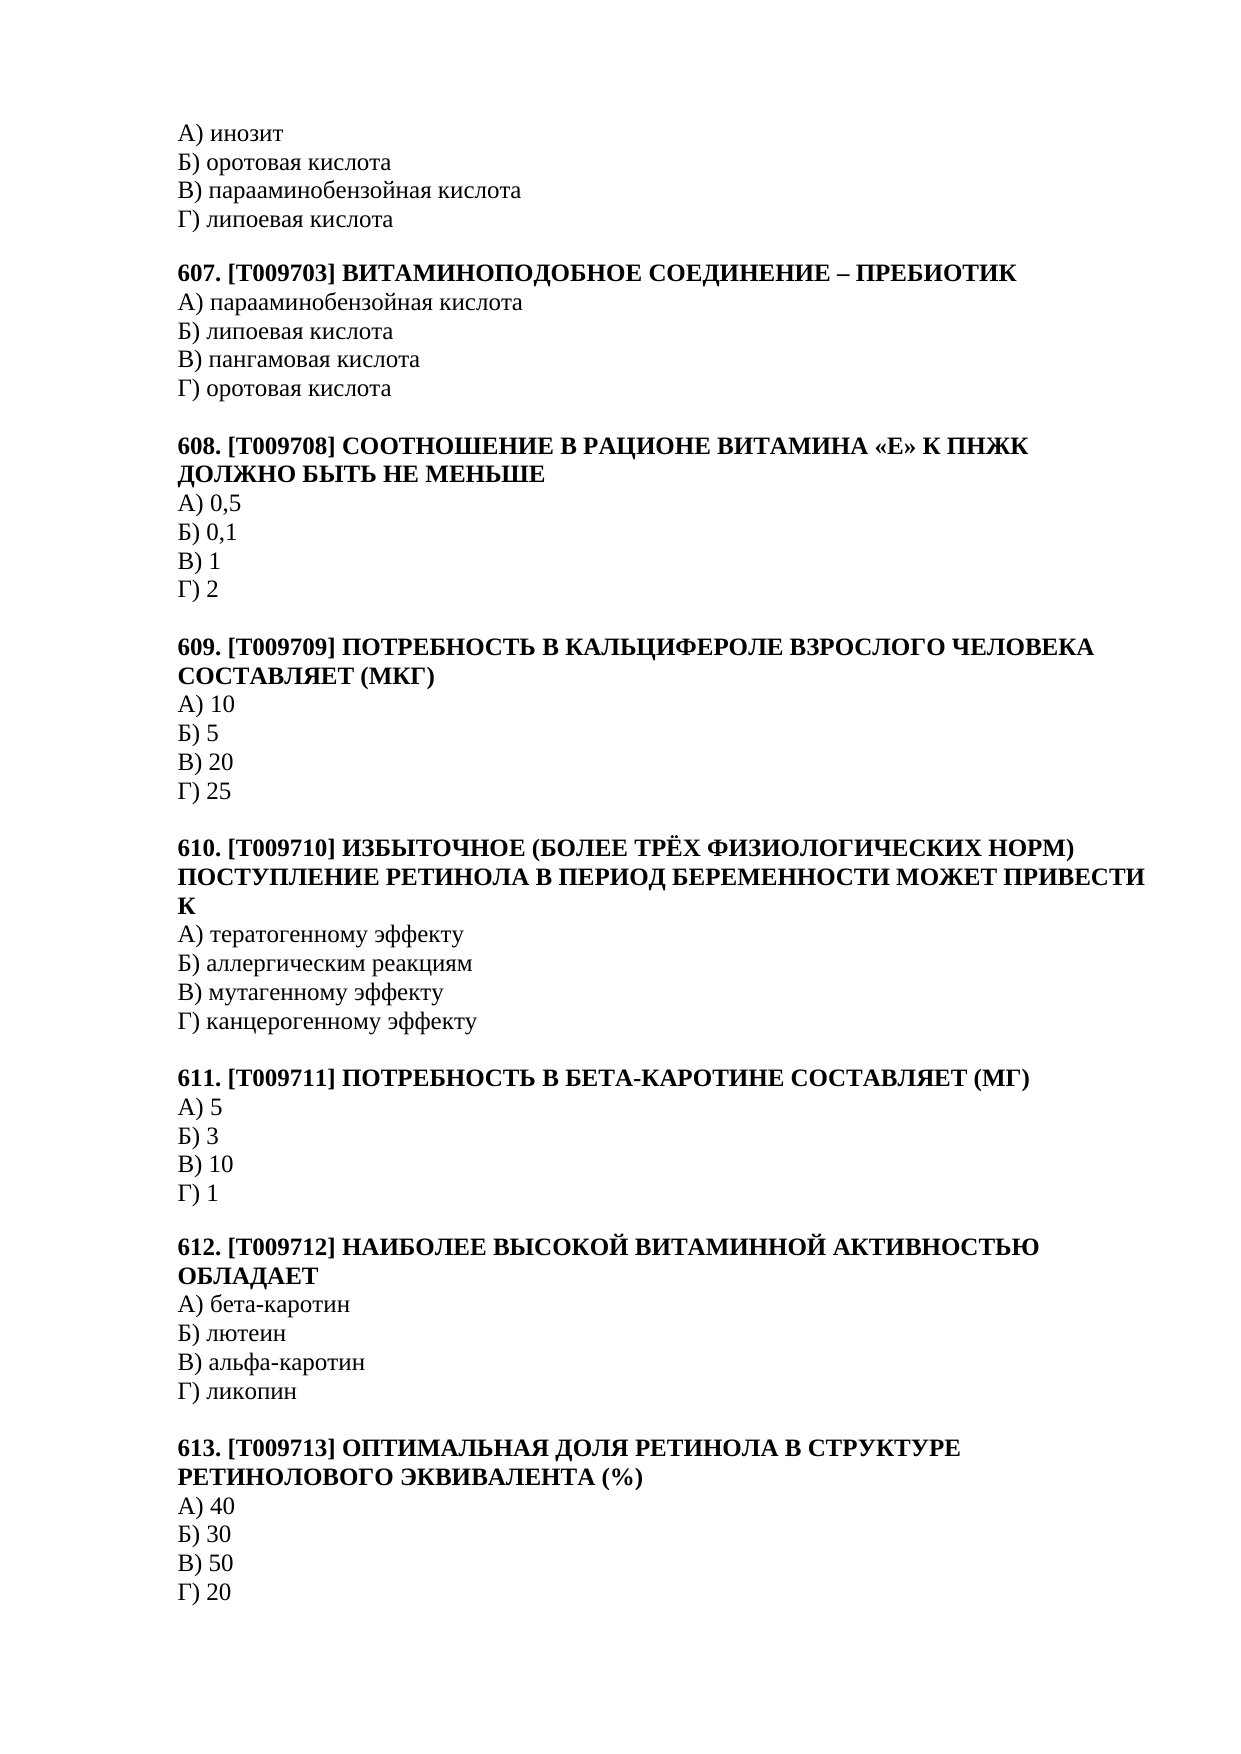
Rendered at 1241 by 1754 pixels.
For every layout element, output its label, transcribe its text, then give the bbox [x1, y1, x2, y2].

text 613. [T009713] ОПТИМАЛЬНАЯ ДОЛЯ РЕТИНОЛА В СТРУКТУРЕ РЕТИНОЛОВОГО ЭКВИВАЛЕНТА (%) [177, 1433, 1152, 1491]
text Г) липоевая кислота [177, 204, 1152, 233]
text В) 10 [177, 1149, 1152, 1178]
text 611. [T009711] ПОТРЕБНОСТЬ В БЕТА-КАРОТИНЕ СОСТАВЛЯЕТ (МГ) [177, 1063, 1152, 1092]
text В) парааминобензойная кислота [177, 176, 1152, 204]
text В) 1 [177, 546, 1152, 574]
text 609. [T009709] ПОТРЕБНОСТЬ В КАЛЬЦИФЕРОЛЕ ВЗРОСЛОГО ЧЕЛОВЕКА СОСТАВЛЯЕТ (МКГ) [177, 632, 1152, 689]
text А) тератогенному эффекту [177, 919, 1152, 948]
text Г) 20 [177, 1577, 1152, 1606]
text Б) 30 [177, 1519, 1152, 1548]
text 608. [T009708] СООТНОШЕНИЕ В РАЦИОНЕ ВИТАМИНА «Е» К ПНЖК [177, 431, 1152, 459]
text 610. [T009710] ИЗБЫТОЧНОЕ (БОЛЕЕ ТРЁХ ФИЗИОЛОГИЧЕСКИХ НОРМ) ПОСТУПЛЕНИЕ РЕТИНОЛА В ПЕРИОД БЕРЕМЕННОСТИ МОЖЕТ ПРИВЕСТИ К [177, 833, 1152, 919]
text Б) лютеин [177, 1318, 1152, 1347]
text А) 0,5 [177, 488, 1152, 517]
text Б) оротовая кислота [177, 147, 1152, 176]
text Г) канцерогенному эффекту [177, 1006, 1152, 1034]
text В) 50 [177, 1548, 1152, 1577]
text В) 20 [177, 747, 1152, 776]
text А) инозит [177, 118, 1152, 147]
text Б) липоевая кислота [177, 316, 1152, 344]
text В) альфа-каротин [177, 1347, 1152, 1376]
text 612. [T009712] НАИБОЛЕЕ ВЫСОКОЙ ВИТАМИННОЙ АКТИВНОСТЬЮ ОБЛАДАЕТ [177, 1232, 1152, 1289]
text Г) 25 [177, 776, 1152, 804]
text Г) 2 [177, 574, 1152, 603]
text 607. [T009703] ВИТАМИНОПОДОБНОЕ СОЕДИНЕНИЕ – ПРЕБИОТИК [177, 258, 1152, 287]
text Г) ликопин [177, 1376, 1152, 1404]
text А) 5 [177, 1092, 1152, 1121]
text А) 10 [177, 689, 1152, 718]
text В) мутагенному эффекту [177, 977, 1152, 1006]
text А) парааминобензойная кислота [177, 287, 1152, 316]
text Г) 1 [177, 1178, 1152, 1207]
text Г) оротовая кислота [177, 373, 1152, 402]
text В) пангамовая кислота [177, 344, 1152, 373]
text ДОЛЖНО БЫТЬ НЕ МЕНЬШЕ [177, 459, 1152, 488]
text А) бета-каротин [177, 1289, 1152, 1318]
text Б) аллергическим реакциям [177, 948, 1152, 977]
text Б) 3 [177, 1121, 1152, 1149]
text Б) 0,1 [177, 517, 1152, 546]
text А) 40 [177, 1491, 1152, 1519]
text Б) 5 [177, 718, 1152, 747]
